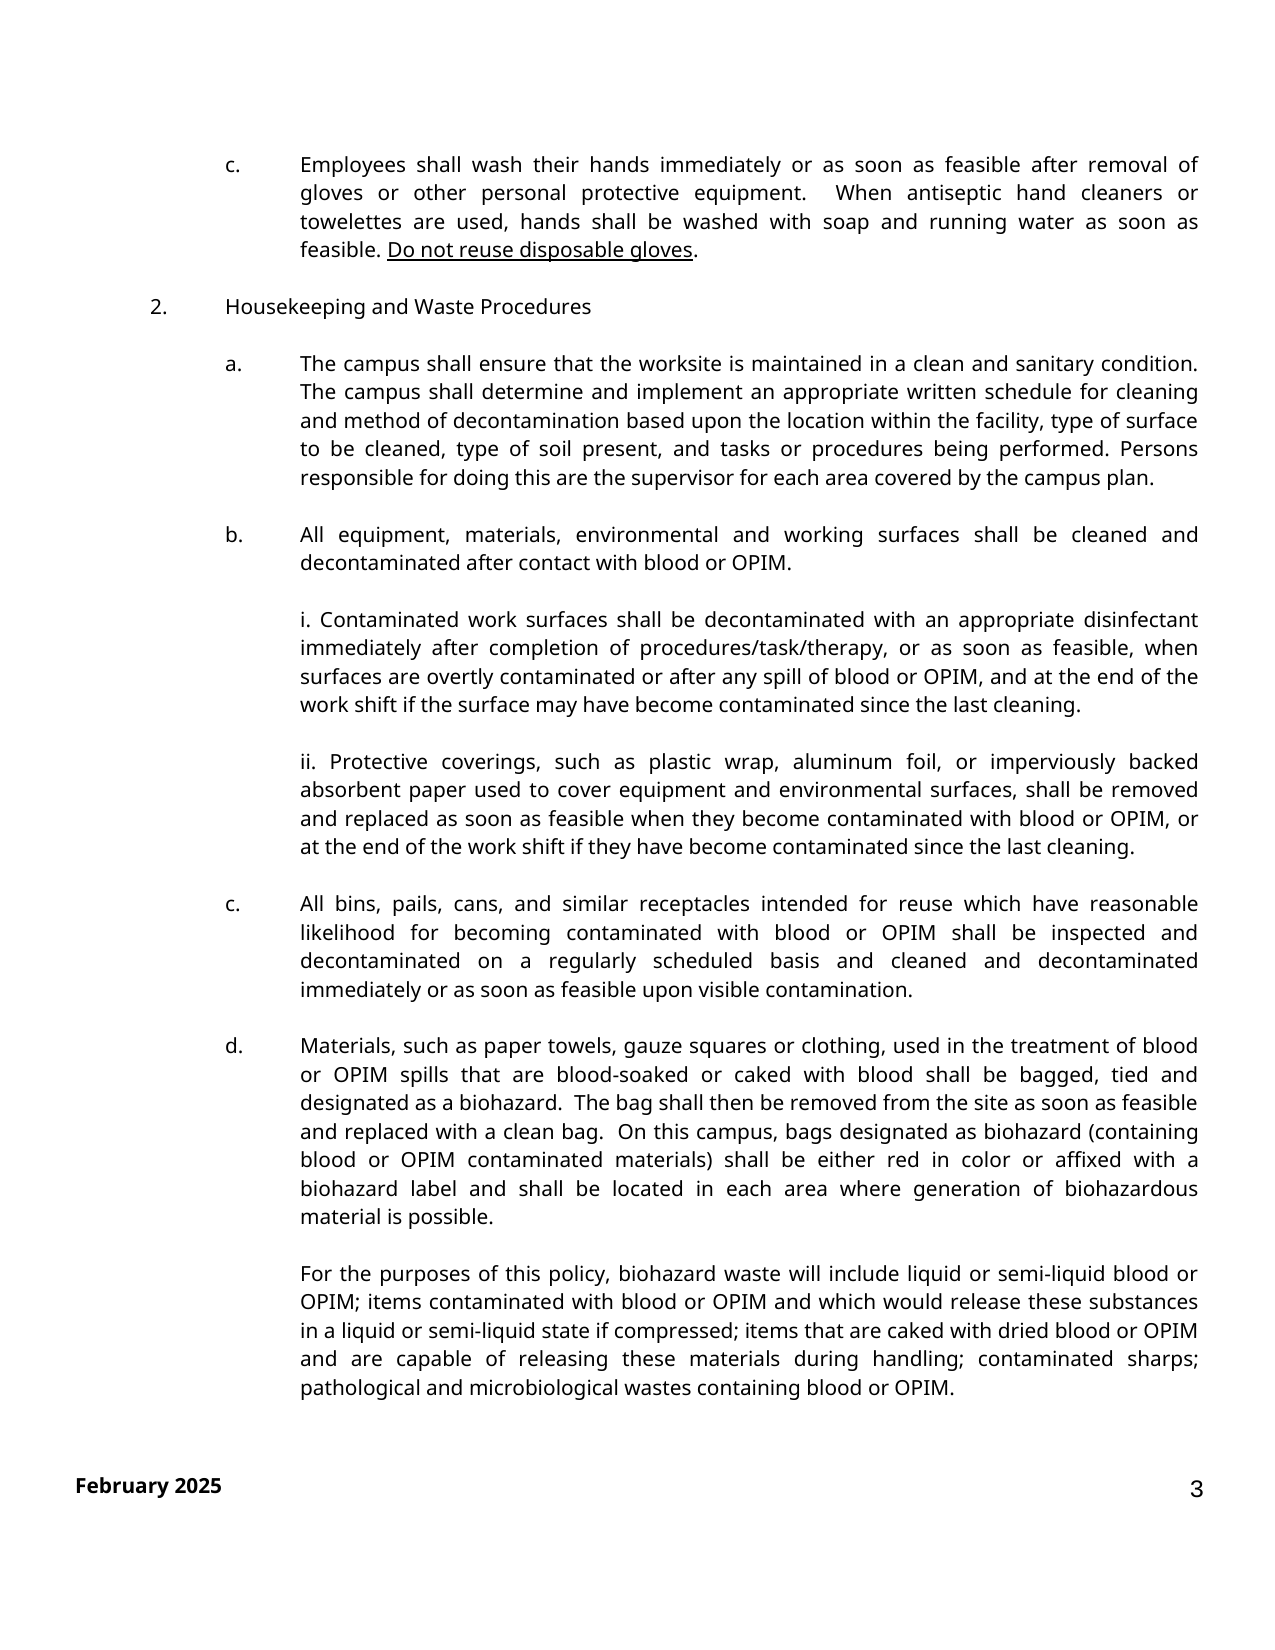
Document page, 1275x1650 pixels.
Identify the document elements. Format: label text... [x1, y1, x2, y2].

text c. All bins, pails, cans, and similar receptacles intended for reuse which have reasonable likelihood for becoming contaminated with blood or OPIM shall be inspected and decontaminated on a regularly scheduled basis and cleaned and decontaminated immediately or as soon as feasible upon visible contamination. [225, 889, 1200, 1003]
text d. Materials, such as paper towels, gauze squares or clothing, used in the treatment of blood or OPIM spills that are blood-soaked or caked with blood shall be bagged, tied and designated as a biohazard. The bag shall then be removed from the site as soon as feasible and replaced with a clean bag. On this campus, bags designated as biohazard (containing blood or OPIM contaminated materials) shall be either red in color or affixed with a biohazard label and shall be located in each area where generation of biohazardous material is possible. [225, 1032, 1200, 1231]
text 2. Housekeeping and Waste Procedures [150, 292, 1200, 321]
text b. All equipment, materials, environmental and working surfaces shall be cleaned and decontaminated after contact with blood or OPIM. [225, 520, 1200, 577]
text c. Employees shall wash their hands immediately or as soon as feasible after removal of gloves or other personal protective equipment. When antiseptic hand cleaners or towelettes are used, hands shall be washed with soap and running water as soon as feasible. Do not reuse disposable gloves. [225, 150, 1200, 264]
text a. The campus shall ensure that the worksite is maintained in a clean and sanitary condition. The campus shall determine and implement an appropriate written schedule for cleaning and method of decontamination based upon the location within the facility, type of surface to be cleaned, type of soil present, and tasks or procedures being performed. Persons responsible for doing this are the supervisor for each area covered by the campus plan. [225, 349, 1200, 491]
text For the purposes of this policy, biohazard waste will include liquid or semi-liquid blood or OPIM; items contaminated with blood or OPIM and which would release these substances in a liquid or semi-liquid state if compressed; items that are caked with dried blood or OPIM and are capable of releasing these materials during handling; contaminated sharps; pathological and microbiological wastes containing blood or OPIM. [300, 1259, 1200, 1401]
text ii. Protective coverings, such as plastic wrap, aluminum foil, or imperviously backed absorbent paper used to cover equipment and environmental surfaces, shall be removed and replaced as soon as feasible when they become contaminated with blood or OPIM, or at the end of the work shift if they have become contaminated since the last cleaning. [300, 747, 1200, 861]
text i. Contaminated work surfaces shall be decontaminated with an appropriate disinfectant immediately after completion of procedures/task/therapy, or as soon as feasible, when surfaces are overtly contaminated or after any spill of blood or OPIM, and at the end of the work shift if the surface may have become contaminated since the last cleaning. [300, 605, 1200, 719]
